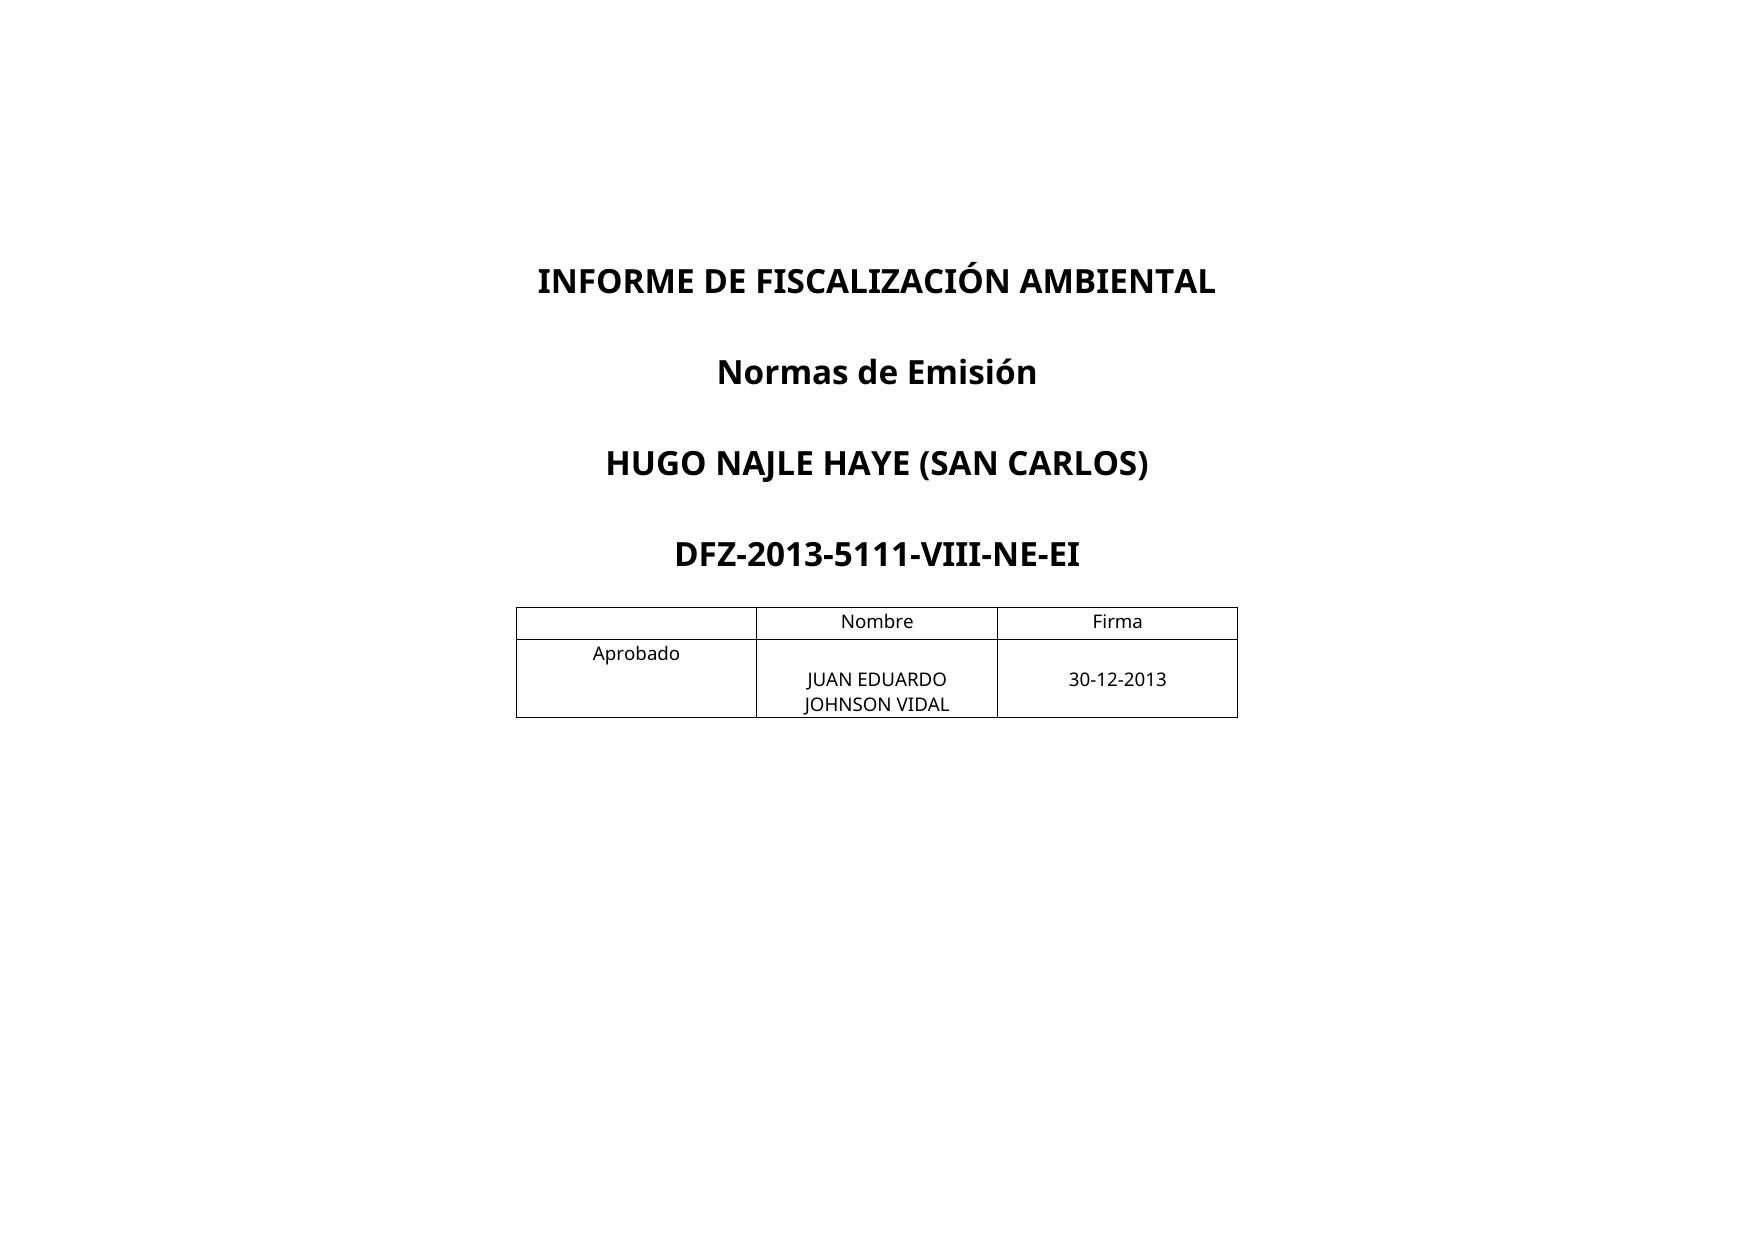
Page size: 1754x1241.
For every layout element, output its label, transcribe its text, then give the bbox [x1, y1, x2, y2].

table_cell 30-12-2013 [998, 640, 1237, 717]
text Normas de Emisión [150, 303, 1604, 394]
text DFZ-2013-5111-VIII-NE-EI [150, 485, 1604, 576]
text HUGO NAJLE HAYE (SAN CARLOS) [150, 394, 1604, 485]
table_cell JUAN EDUARDO JOHNSON VIDAL [757, 640, 997, 717]
table_header [517, 608, 756, 639]
table_cell Aprobado [517, 640, 756, 717]
table_header Firma [998, 608, 1237, 639]
table_header Nombre [757, 608, 997, 639]
text INFORME DE FISCALIZACIÓN AMBIENTAL [150, 212, 1604, 303]
